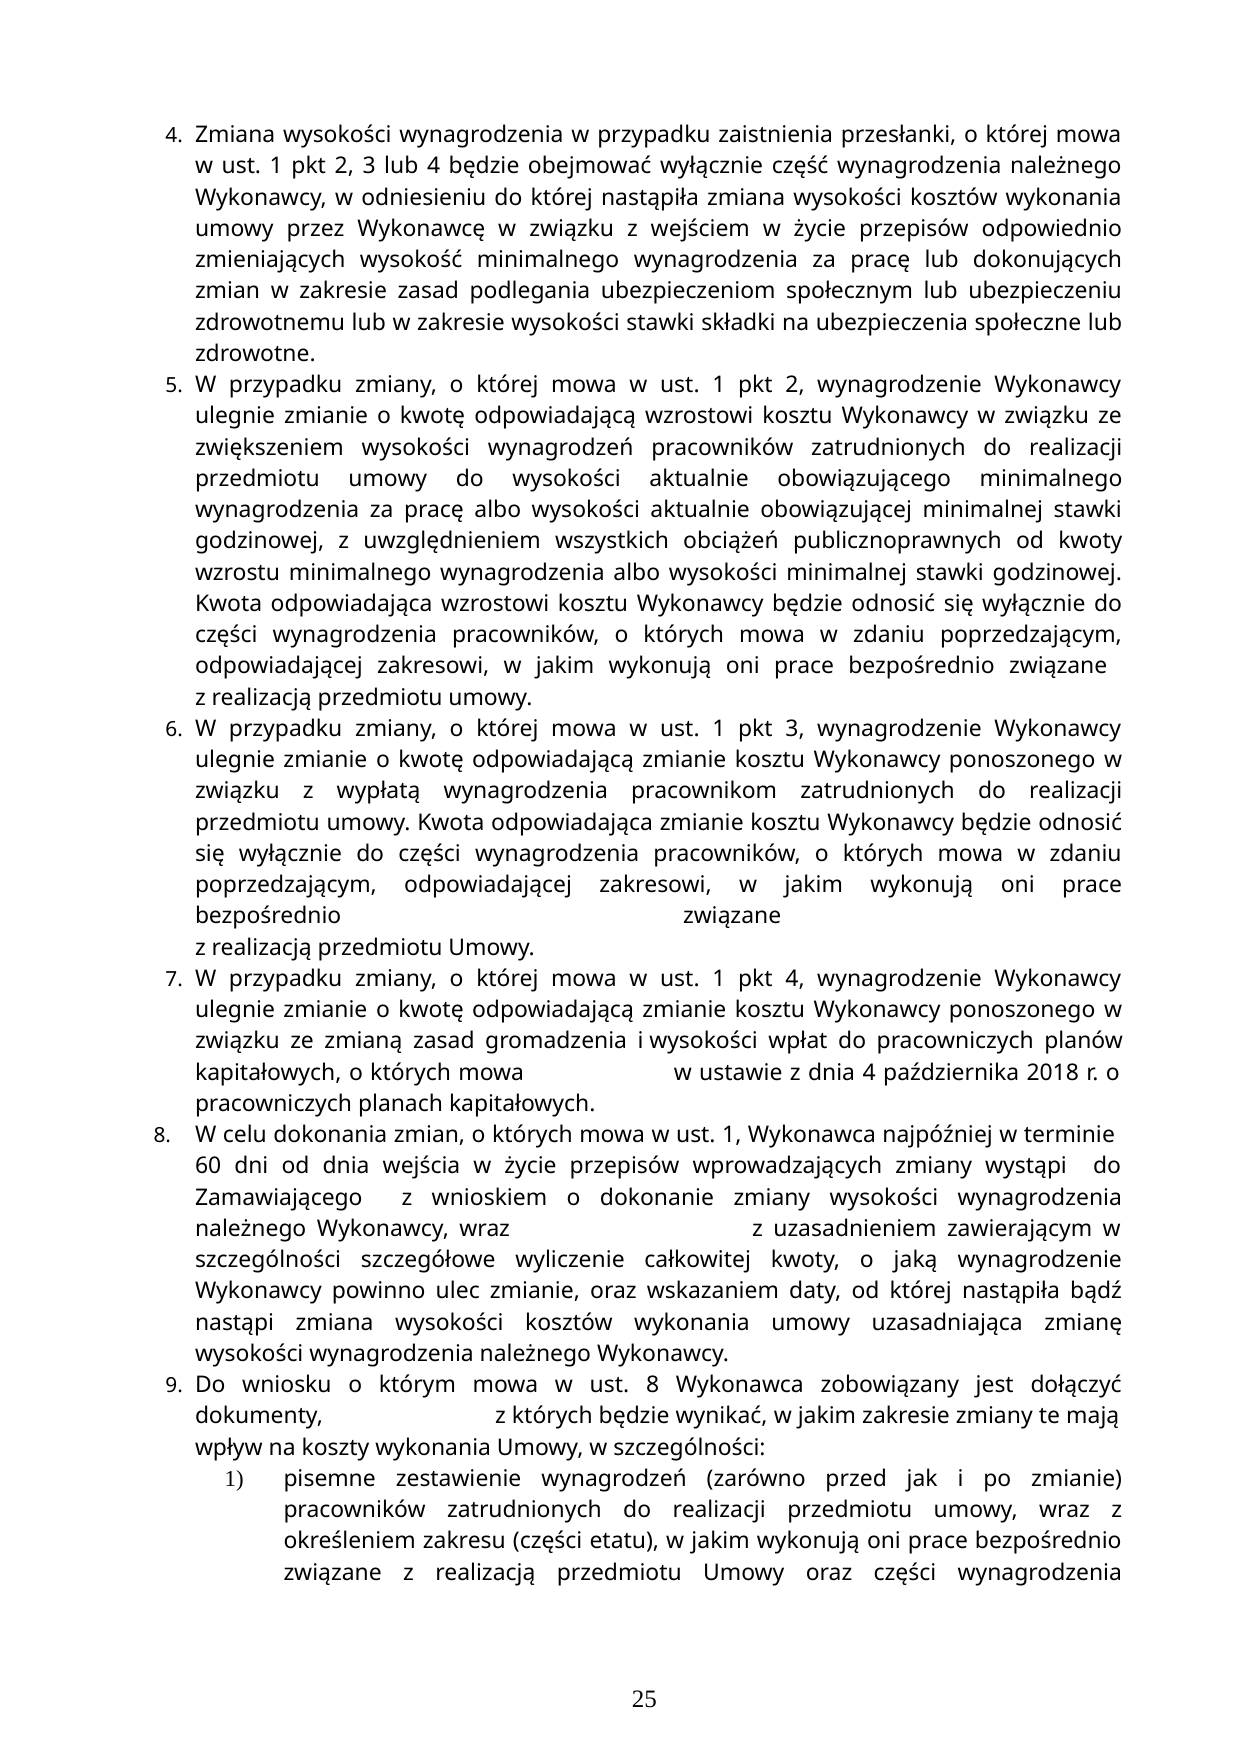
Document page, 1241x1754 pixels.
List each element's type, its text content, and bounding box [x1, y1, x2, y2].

list W przypadku zmiany, o której mowa w ust. 1 pkt 4, wynagrodzenie Wykonawcy ulegnie zmianie o kwotę odpowiadającą zmianie kosztu Wykonawcy ponoszonego w związku ze zmianą zasad gromadzenia i wysokości wpłat do pracowniczych planów kapitałowych, o których mowa w ustawie z dnia 4 października 2018 r. o pracowniczych planach kapitałowych. [165, 962, 1123, 1118]
list W przypadku zmiany, o której mowa w ust. 1 pkt 3, wynagrodzenie Wykonawcy ulegnie zmianie o kwotę odpowiadającą zmianie kosztu Wykonawcy ponoszonego w związku z wypłatą wynagrodzenia pracownikom zatrudnionych do realizacji przedmiotu umowy. Kwota odpowiadająca zmianie kosztu Wykonawcy będzie odnosić się wyłącznie do części wynagrodzenia pracowników, o których mowa w zdaniu poprzedzającym, odpowiadającej zakresowi, w jakim wykonują oni prace bezpośrednio związane z realizacją przedmiotu Umowy. [165, 712, 1123, 962]
list W przypadku zmiany, o której mowa w ust. 1 pkt 2, wynagrodzenie Wykonawcy ulegnie zmianie o kwotę odpowiadającą wzrostowi kosztu Wykonawcy w związku ze zwiększeniem wysokości wynagrodzeń pracowników zatrudnionych do realizacji przedmiotu umowy do wysokości aktualnie obowiązującego minimalnego wynagrodzenia za pracę albo wysokości aktualnie obowiązującej minimalnej stawki godzinowej, z uwzględnieniem wszystkich obciążeń publicznoprawnych od kwoty wzrostu minimalnego wynagrodzenia albo wysokości minimalnej stawki godzinowej. Kwota odpowiadająca wzrostowi kosztu Wykonawcy będzie odnosić się wyłącznie do części wynagrodzenia pracowników, o których mowa w zdaniu poprzedzającym, odpowiadającej zakresowi, w jakim wykonują oni prace bezpośrednio związane z realizacją przedmiotu umowy. [165, 368, 1123, 712]
list Do wniosku o którym mowa w ust. 8 Wykonawca zobowiązany jest dołączyć dokumenty, z których będzie wynikać, w jakim zakresie zmiany te mają wpływ na koszty wykonania Umowy, w szczególności: [165, 1368, 1123, 1462]
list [224, 1462, 1123, 1587]
list Zmiana wysokości wynagrodzenia w przypadku zaistnienia przesłanki, o której mowa w ust. 1 pkt 2, 3 lub 4 będzie obejmować wyłącznie część wynagrodzenia należnego Wykonawcy, w odniesieniu do której nastąpiła zmiana wysokości kosztów wykonania umowy przez Wykonawcę w związku z wejściem w życie przepisów odpowiednio zmieniających wysokość minimalnego wynagrodzenia za pracę lub dokonujących zmian w zakresie zasad podlegania ubezpieczeniom społecznym lub ubezpieczeniu zdrowotnemu lub w zakresie wysokości stawki składki na ubezpieczenia społeczne lub zdrowotne. [165, 118, 1123, 368]
list W celu dokonania zmian, o których mowa w ust. 1, Wykonawca najpóźniej w terminie 60 dni od dnia wejścia w życie przepisów wprowadzających zmiany wystąpi do Zamawiającego z wnioskiem o dokonanie zmiany wysokości wynagrodzenia należnego Wykonawcy, wraz z uzasadnieniem zawierającym w szczególności szczegółowe wyliczenie całkowitej kwoty, o jaką wynagrodzenie Wykonawcy powinno ulec zmianie, oraz wskazaniem daty, od której nastąpiła bądź nastąpi zmiana wysokości kosztów wykonania umowy uzasadniająca zmianę wysokości wynagrodzenia należnego Wykonawcy. [153, 1118, 1123, 1368]
